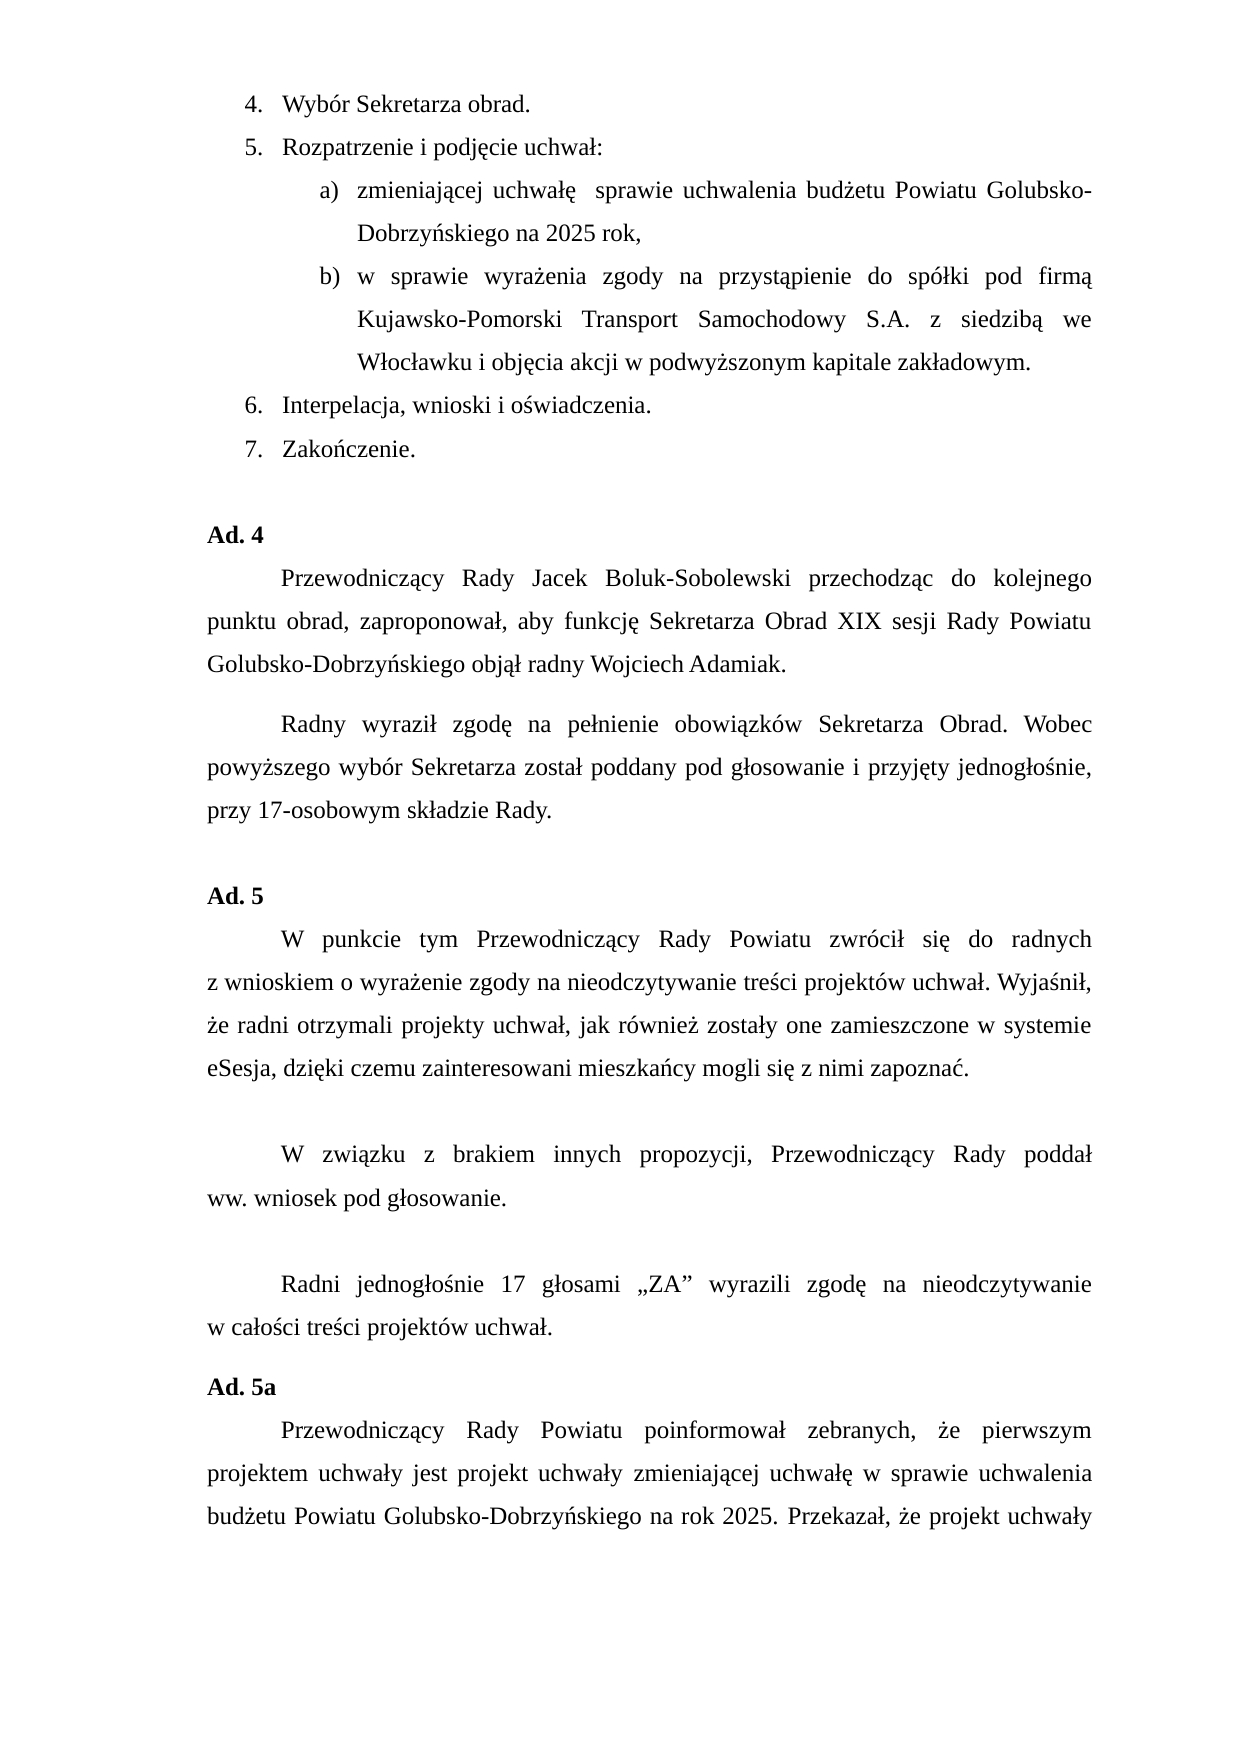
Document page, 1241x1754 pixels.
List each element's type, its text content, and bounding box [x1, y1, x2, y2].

list Wybór Sekretarza obrad. [244, 89, 1092, 117]
text W związku z brakiem innych propozycji, Przewodniczący Rady poddał ww. wniosek pod głosowanie. [207, 1139, 1092, 1211]
text Radni jednogłośnie 17 głosami „ZA” wyrazili zgodę na nieodczytywanie w całości treści projektów uchwał. [207, 1269, 1092, 1341]
list Zakończenie. [244, 434, 1092, 462]
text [207, 1415, 1092, 1530]
list Przewodniczący Rady Jacek Boluk-Sobolewski przechodząc do kolejnego punktu obrad, zaproponował, aby funkcję Sekretarza Obrad XIX sesji Rady Powiatu Golubsko-Dobrzyńskiego objął radny Wojciech Adamiak. [207, 563, 1092, 678]
text Ad. 5 [207, 881, 1092, 909]
text Ad. 4 [207, 520, 1092, 549]
text Radny wyraził zgodę na pełnienie obowiązków Sekretarza Obrad. Wobec powyższego wybór Sekretarza został poddany pod głosowanie i przyjęty jednogłośnie, przy 17-osobowym składzie Rady. [207, 709, 1092, 824]
list Interpelacja, wnioski i oświadczenia. [244, 391, 1092, 419]
list zmieniającej uchwałę sprawie uchwalenia budżetu Powiatu Golubsko-Dobrzyńskiego na 2025 rok, [319, 175, 1092, 247]
text W punkcie tym Przewodniczący Rady Powiatu zwrócił się do radnych z wnioskiem o wyrażenie zgody na nieodczytywanie treści projektów uchwał. Wyjaśnił, że radni otrzymali projekty uchwał, jak również zostały one zamieszczone w systemie eSesja, dzięki czemu zainteresowani mieszkańcy mogli się z nimi zapoznać. [207, 924, 1092, 1082]
text Ad. 5a [207, 1372, 1088, 1401]
list Rozpatrzenie i podjęcie uchwał: [244, 132, 1092, 161]
list w sprawie wyrażenia zgody na przystąpienie do spółki pod firmą Kujawsko-Pomorski Transport Samochodowy S.A. z siedzibą we Włocławku i objęcia akcji w podwyższonym kapitale zakładowym. [319, 261, 1092, 376]
